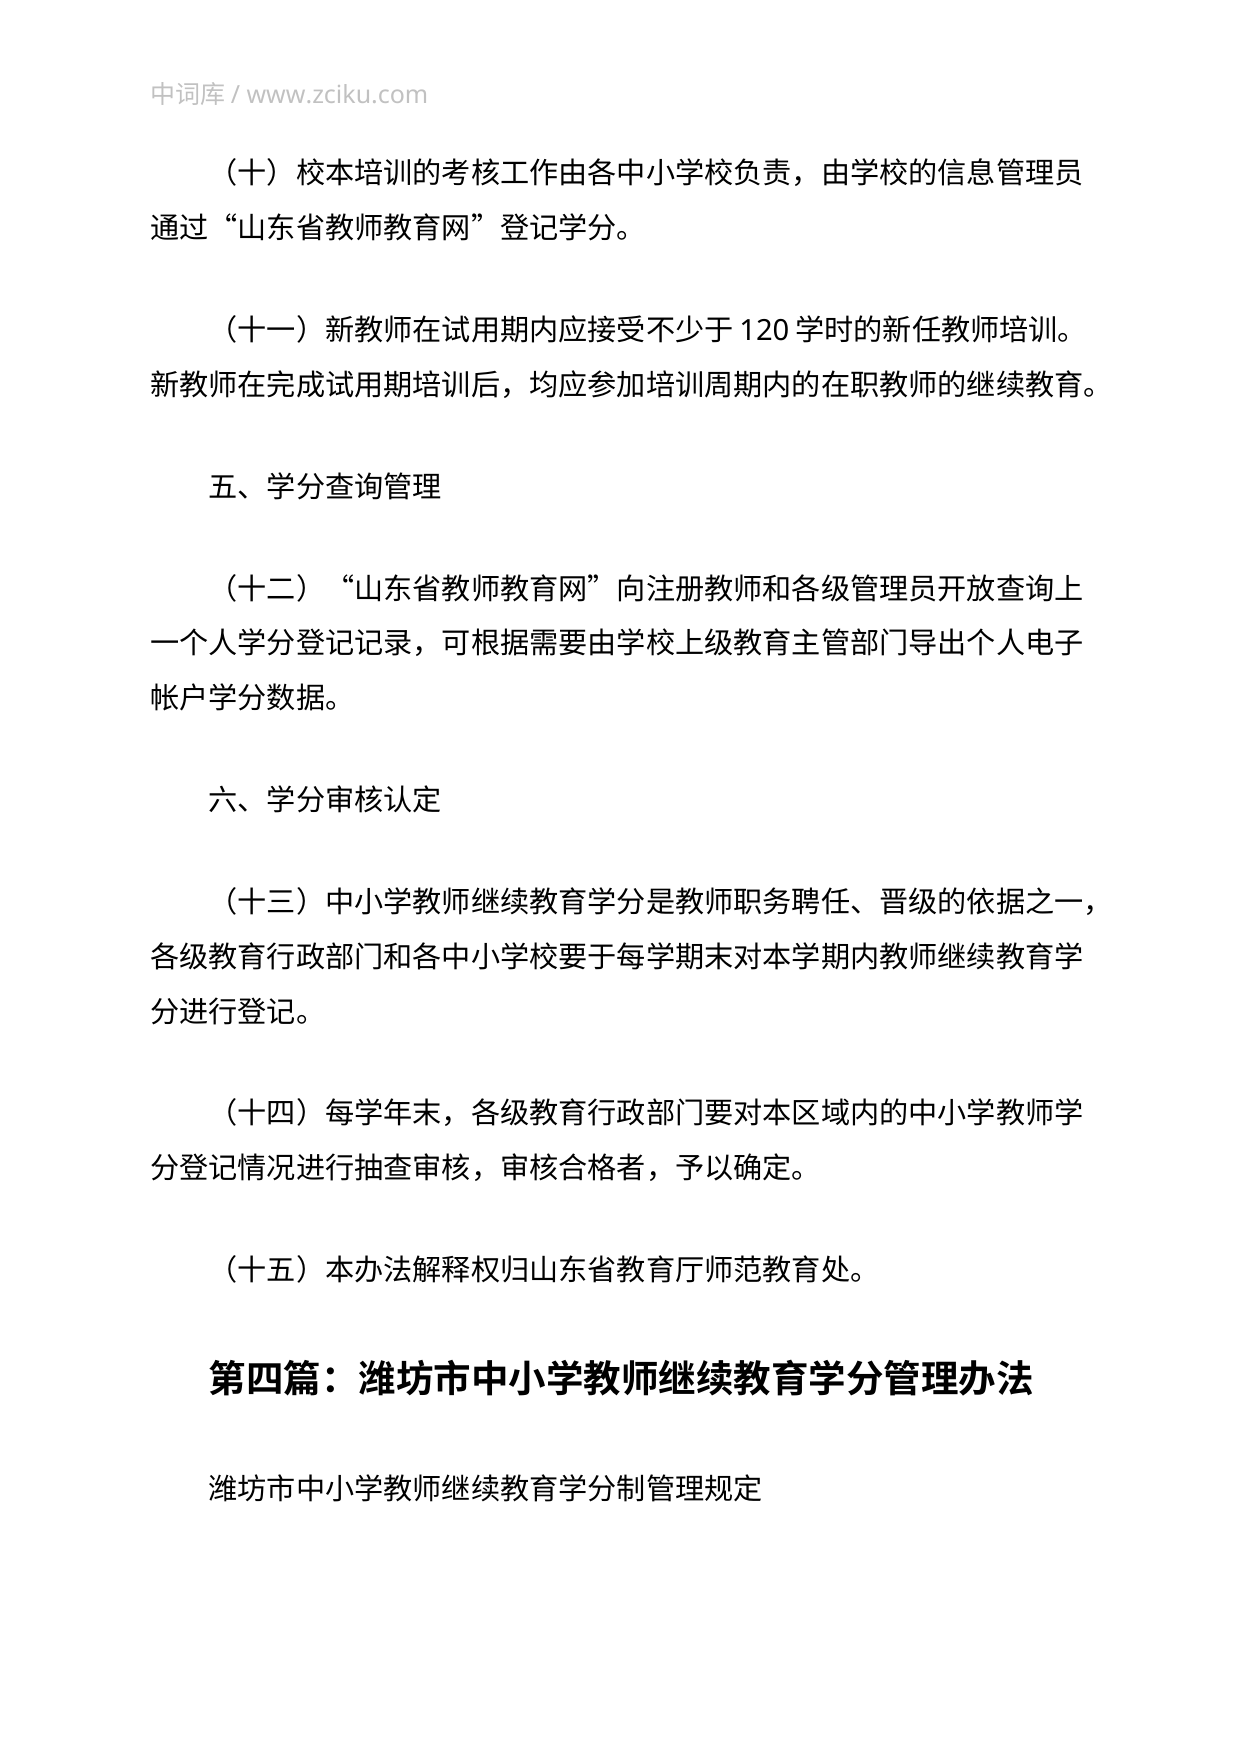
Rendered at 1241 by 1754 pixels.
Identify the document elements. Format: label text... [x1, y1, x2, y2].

text 五、学分查询管理 [150, 463, 1090, 506]
text （十一）新教师在试用期内应接受不少于120学时的新任教师培训。新教师在完成试用期培训后，均应参加培训周期内的在职教师的继续教育。 [150, 307, 1090, 404]
text （十）校本培训的考核工作由各中小学校负责，由学校的信息管理员通过“山东省教师教育网”登记学分。 [150, 150, 1090, 247]
text 潍坊市中小学教师继续教育学分制管理规定 [150, 1466, 1090, 1508]
text 第四篇：潍坊市中小学教师继续教育学分管理办法 [150, 1348, 1090, 1403]
text （十二）“山东省教师教育网”向注册教师和各级管理员开放查询上一个人学分登记记录，可根据需要由学校上级教育主管部门导出个人电子帐户学分数据。 [150, 565, 1090, 717]
text （十三）中小学教师继续教育学分是教师职务聘任、晋级的依据之一，各级教育行政部门和各中小学校要于每学期末对本学期内教师继续教育学分进行登记。 [150, 878, 1090, 1031]
text （十四）每学年末，各级教育行政部门要对本区域内的中小学教师学分登记情况进行抽查审核，审核合格者，予以确定。 [150, 1090, 1090, 1187]
text 六、学分审核认定 [150, 777, 1090, 819]
text （十五）本办法解释权归山东省教育厅师范教育处。 [150, 1247, 1090, 1289]
